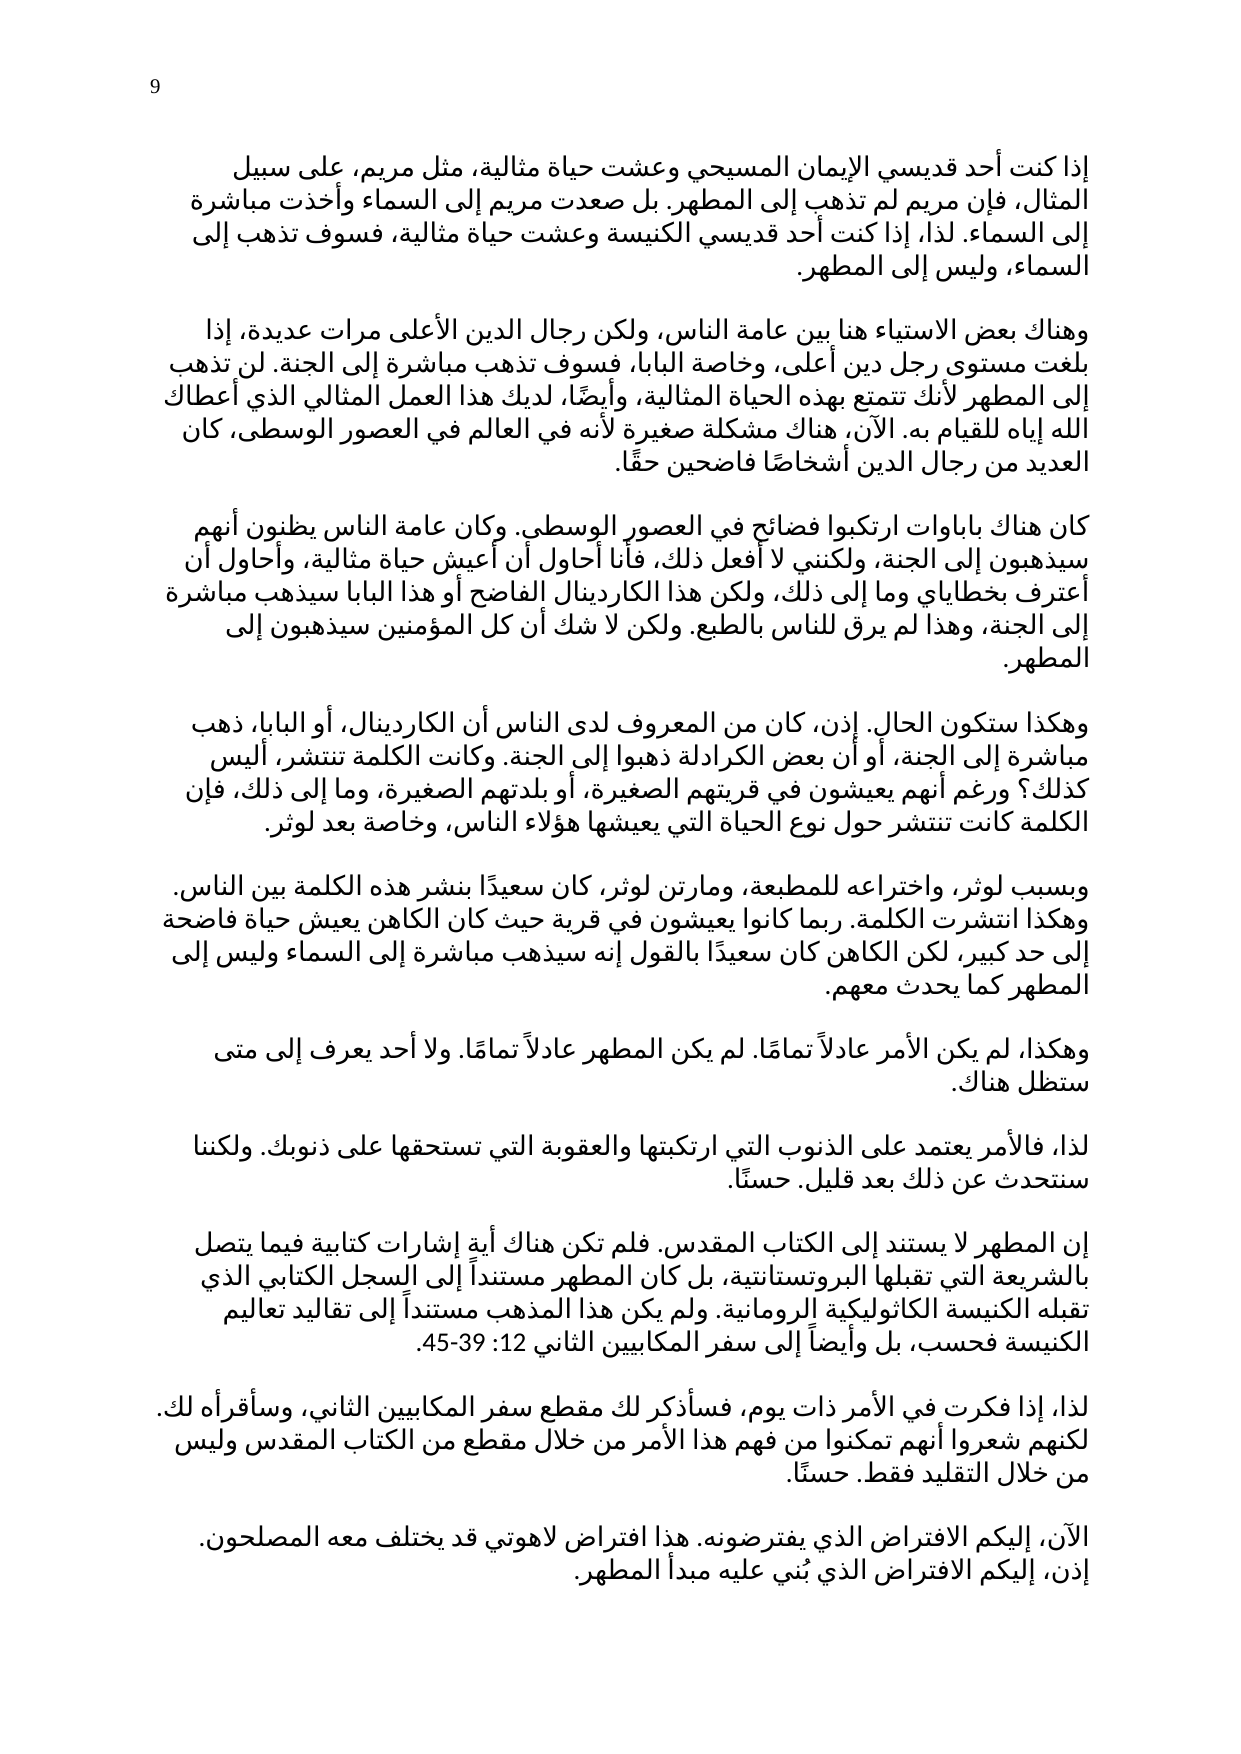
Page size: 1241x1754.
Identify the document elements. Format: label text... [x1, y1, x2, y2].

text وهكذا ستكون الحال. إذن، كان من المعروف لدى الناس أن الكاردينال، أو البابا، ذهب مباشرة إلى الجنة، أو أن بعض الكرادلة ذهبوا إلى الجنة. وكانت الكلمة تنتشر، أليس كذلك؟ ورغم أنهم يعيشون في قريتهم الصغيرة، أو بلدتهم الصغيرة، وما إلى ذلك، فإن الكلمة كانت تنتشر حول نوع الحياة التي يعيشها هؤلاء الناس، وخاصة بعد لوثر. [150, 706, 1090, 838]
text الآن، إليكم الافتراض الذي يفترضونه. هذا افتراض لاهوتي قد يختلف معه المصلحون. إذن، إليكم الافتراض الذي بُني عليه مبدأ المطهر. [150, 1520, 1090, 1586]
text إن المطهر لا يستند إلى الكتاب المقدس. فلم تكن هناك أية إشارات كتابية فيما يتصل بالشريعة التي تقبلها البروتستانتية، بل كان المطهر مستنداً إلى السجل الكتابي الذي تقبله الكنيسة الكاثوليكية الرومانية. ولم يكن هذا المذهب مستنداً إلى تقاليد تعاليم الكنيسة فحسب، بل وأيضاً إلى سفر المكابيين الثاني 12: 39-45. [150, 1227, 1090, 1359]
text لذا، إذا فكرت في الأمر ذات يوم، فسأذكر لك مقطع سفر المكابيين الثاني، وسأقرأه لك. لكنهم شعروا أنهم تمكنوا من فهم هذا الأمر من خلال مقطع من الكتاب المقدس وليس من خلال التقليد فقط. حسنًا. [150, 1390, 1090, 1489]
text كان هناك باباوات ارتكبوا فضائح في العصور الوسطى. وكان عامة الناس يظنون أنهم سيذهبون إلى الجنة، ولكنني لا أفعل ذلك، فأنا أحاول أن أعيش حياة مثالية، وأحاول أن أعترف بخطاياي وما إلى ذلك، ولكن هذا الكاردينال الفاضح أو هذا البابا سيذهب مباشرة إلى الجنة، وهذا لم يرق للناس بالطبع. ولكن لا شك أن كل المؤمنين سيذهبون إلى المطهر. [150, 509, 1090, 674]
text وهكذا، لم يكن الأمر عادلاً تمامًا. لم يكن المطهر عادلاً تمامًا. ولا أحد يعرف إلى متى ستظل هناك. [150, 1032, 1090, 1098]
text وبسبب لوثر، واختراعه للمطبعة، ومارتن لوثر، كان سعيدًا بنشر هذه الكلمة بين الناس. وهكذا انتشرت الكلمة. ربما كانوا يعيشون في قرية حيث كان الكاهن يعيش حياة فاضحة إلى حد كبير، لكن الكاهن كان سعيدًا بالقول إنه سيذهب مباشرة إلى السماء وليس إلى المطهر كما يحدث معهم. [150, 869, 1090, 1001]
text وهناك بعض الاستياء هنا بين عامة الناس، ولكن رجال الدين الأعلى مرات عديدة، إذا بلغت مستوى رجل دين أعلى، وخاصة البابا، فسوف تذهب مباشرة إلى الجنة. لن تذهب إلى المطهر لأنك تتمتع بهذه الحياة المثالية، وأيضًا، لديك هذا العمل المثالي الذي أعطاك الله إياه للقيام به. الآن، هناك مشكلة صغيرة لأنه في العالم في العصور الوسطى، كان العديد من رجال الدين أشخاصًا فاضحين حقًا. [150, 313, 1090, 478]
text إذا كنت أحد قديسي الإيمان المسيحي وعشت حياة مثالية، مثل مريم، على سبيل المثال، فإن مريم لم تذهب إلى المطهر. بل صعدت مريم إلى السماء وأخذت مباشرة إلى السماء. لذا، إذا كنت أحد قديسي الكنيسة وعشت حياة مثالية، فسوف تذهب إلى السماء، وليس إلى المطهر. [150, 150, 1090, 282]
text لذا، فالأمر يعتمد على الذنوب التي ارتكبتها والعقوبة التي تستحقها على ذنوبك. ولكننا سنتحدث عن ذلك بعد قليل. حسنًا. [150, 1129, 1090, 1195]
